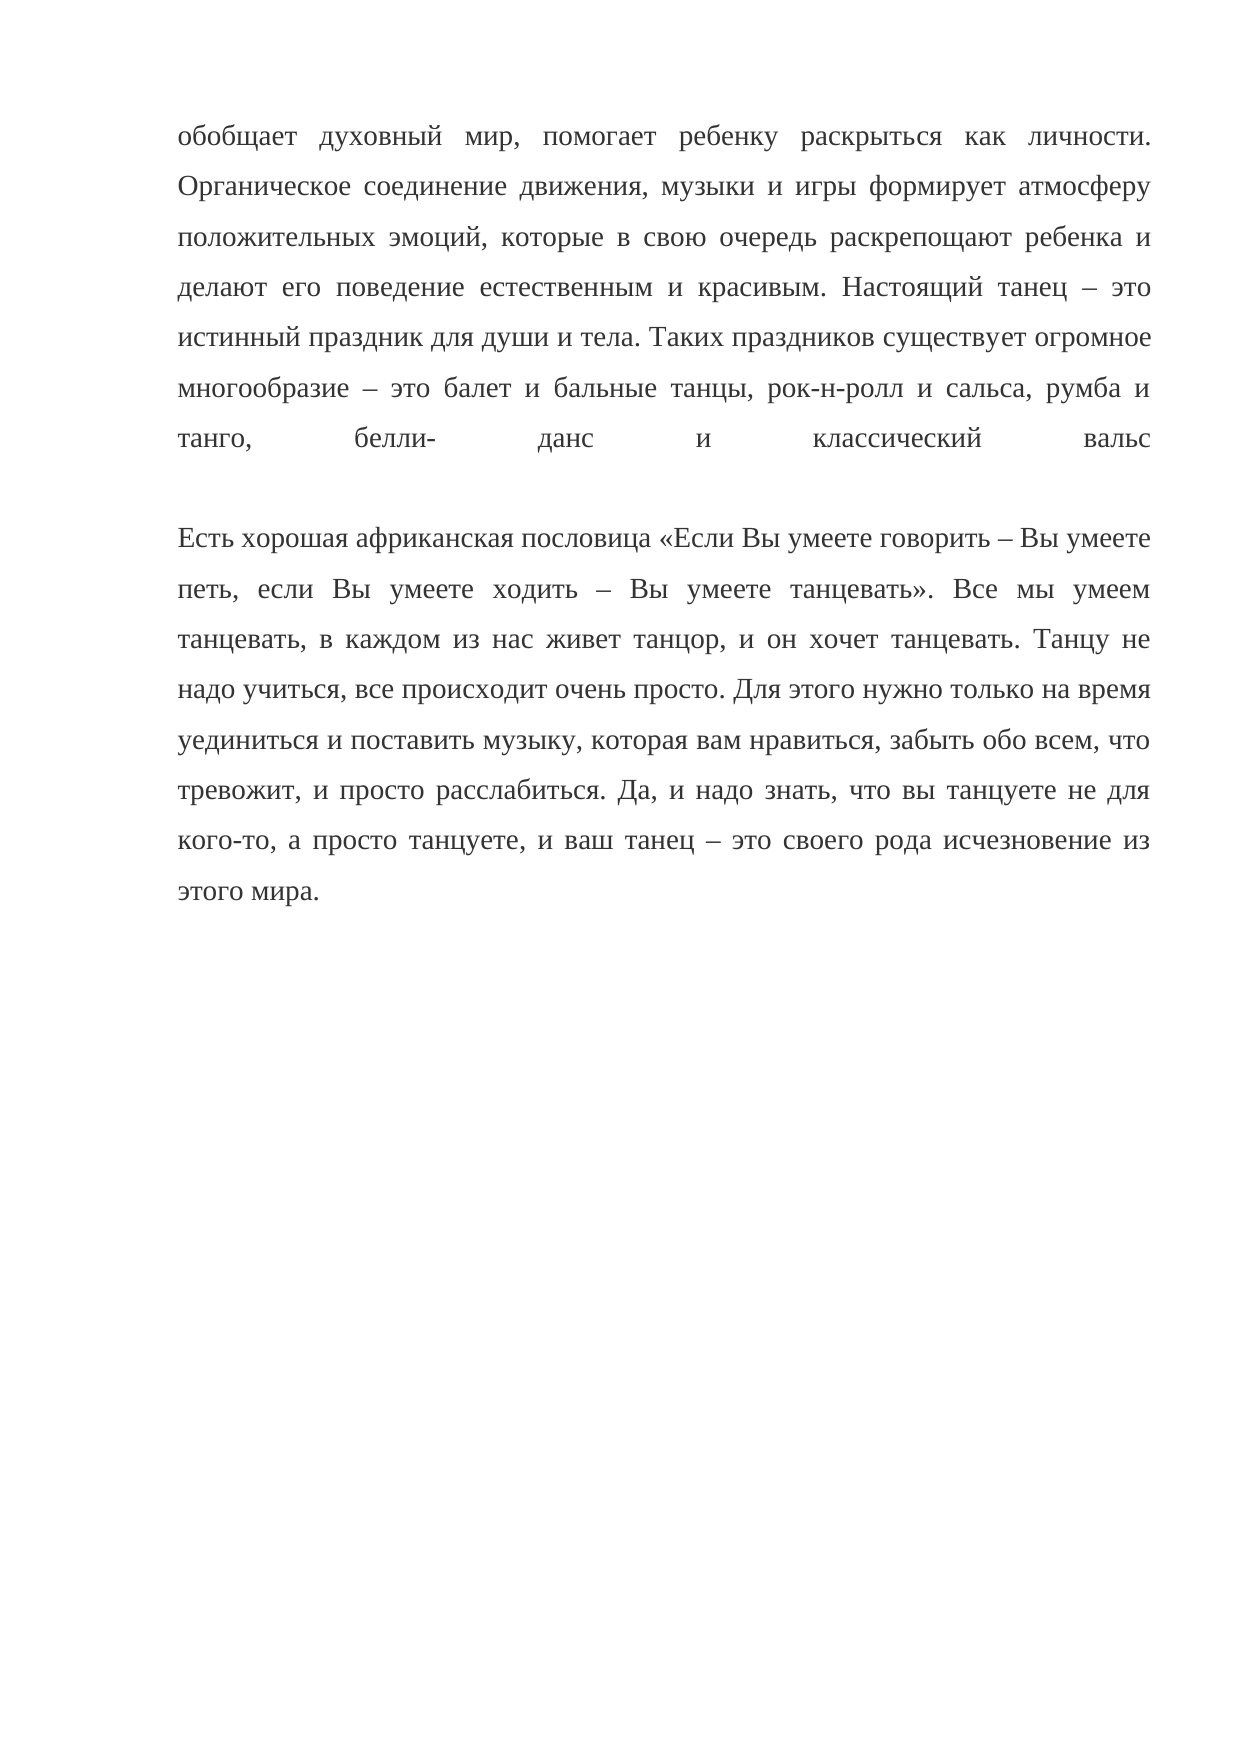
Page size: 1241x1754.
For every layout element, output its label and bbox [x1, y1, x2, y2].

text [177, 118, 1152, 906]
